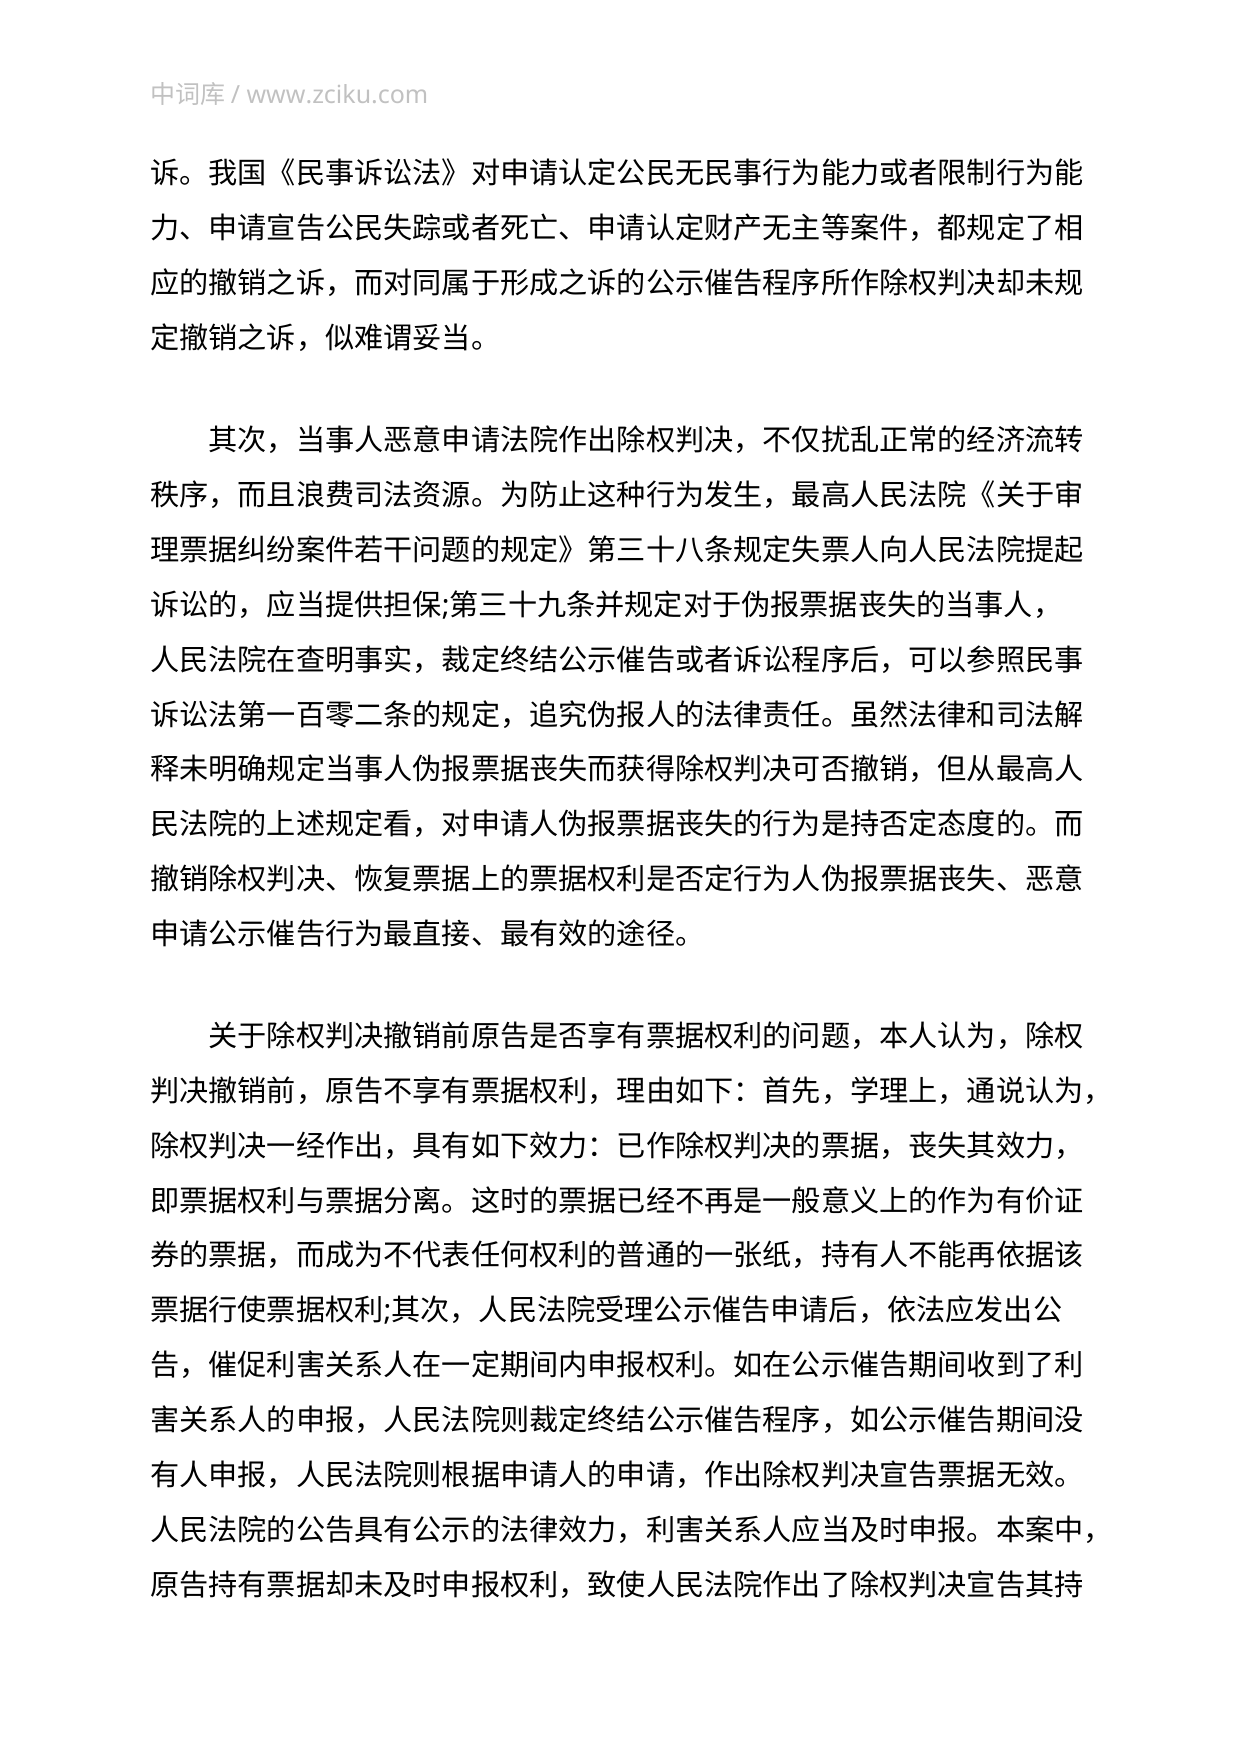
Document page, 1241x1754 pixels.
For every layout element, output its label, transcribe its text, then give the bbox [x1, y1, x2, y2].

text 其次，当事人恶意申请法院作出除权判决，不仅扰乱正常的经济流转秩序，而且浪费司法资源。为防止这种行为发生，最高人民法院《关于审理票据纠纷案件若干问题的规定》第三十八条规定失票人向人民法院提起诉讼的，应当提供担保;第三十九条并规定对于伪报票据丧失的当事人，人民法院在查明事实，裁定终结公示催告或者诉讼程序后，可以参照民事诉讼法第一百零二条的规定，追究伪报人的法律责任。虽然法律和司法解释未明确规定当事人伪报票据丧失而获得除权判决可否撤销，但从最高人民法院的上述规定看，对申请人伪报票据丧失的行为是持否定态度的。而撤销除权判决、恢复票据上的票据权利是否定行为人伪报票据丧失、恶意申请公示催告行为最直接、最有效的途径。 [150, 416, 1090, 953]
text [150, 1012, 1090, 1604]
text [150, 150, 1090, 357]
